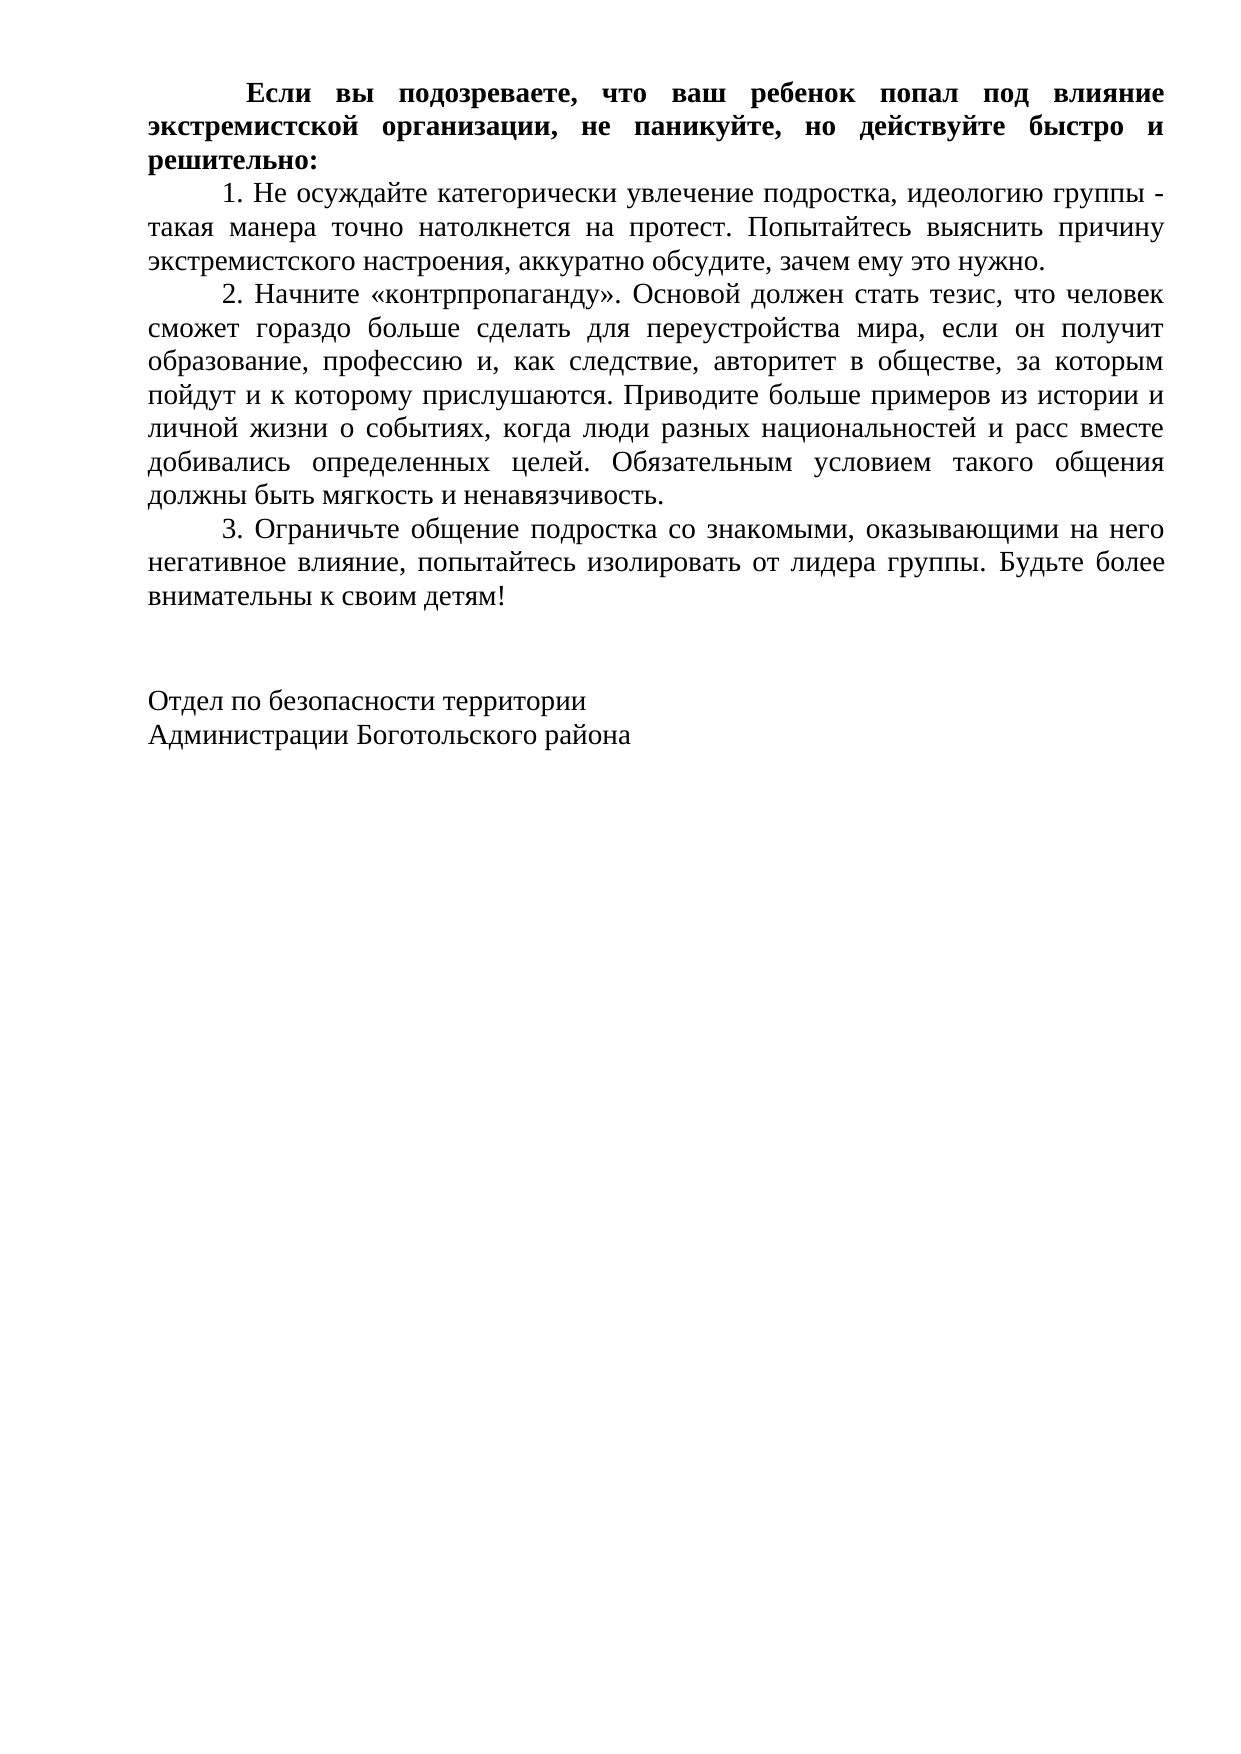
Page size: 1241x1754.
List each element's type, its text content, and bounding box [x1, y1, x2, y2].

text 1. Не осуждайте категорически увлечение подростка, идеологию группы - такая манера точно натолкнется на протест. Попытайтесь выяснить причину экстремистского настроения, аккуратно обсудите, зачем ему это нужно. [148, 176, 1165, 276]
text Администрации Боготольского района [148, 717, 1165, 751]
text 3. Ограничьте общение подростка со знакомыми, оказывающими на него негативное влияние, попытайтесь изолировать от лидера группы. Будьте более внимательны к своим детям! [148, 511, 1165, 612]
text Если вы подозреваете, что ваш ребенок попал под влияние экстремистской организации, не паникуйте, но действуйте быстро и решительно: [148, 75, 1165, 176]
text Отдел по безопасности территории [148, 683, 1165, 717]
text 2. Начните «контрпропаганду». Основой должен стать тезис, что человек сможет гораздо больше сделать для переустройства мира, если он получит образование, профессию и, как следствие, авторитет в обществе, за которым пойдут и к которому прислушаются. Приводите больше примеров из истории и личной жизни о событиях, когда люди разных национальностей и расс вместе добивались определенных целей. Обязательным условием такого общения должны быть мягкость и ненавязчивость. [148, 276, 1165, 511]
